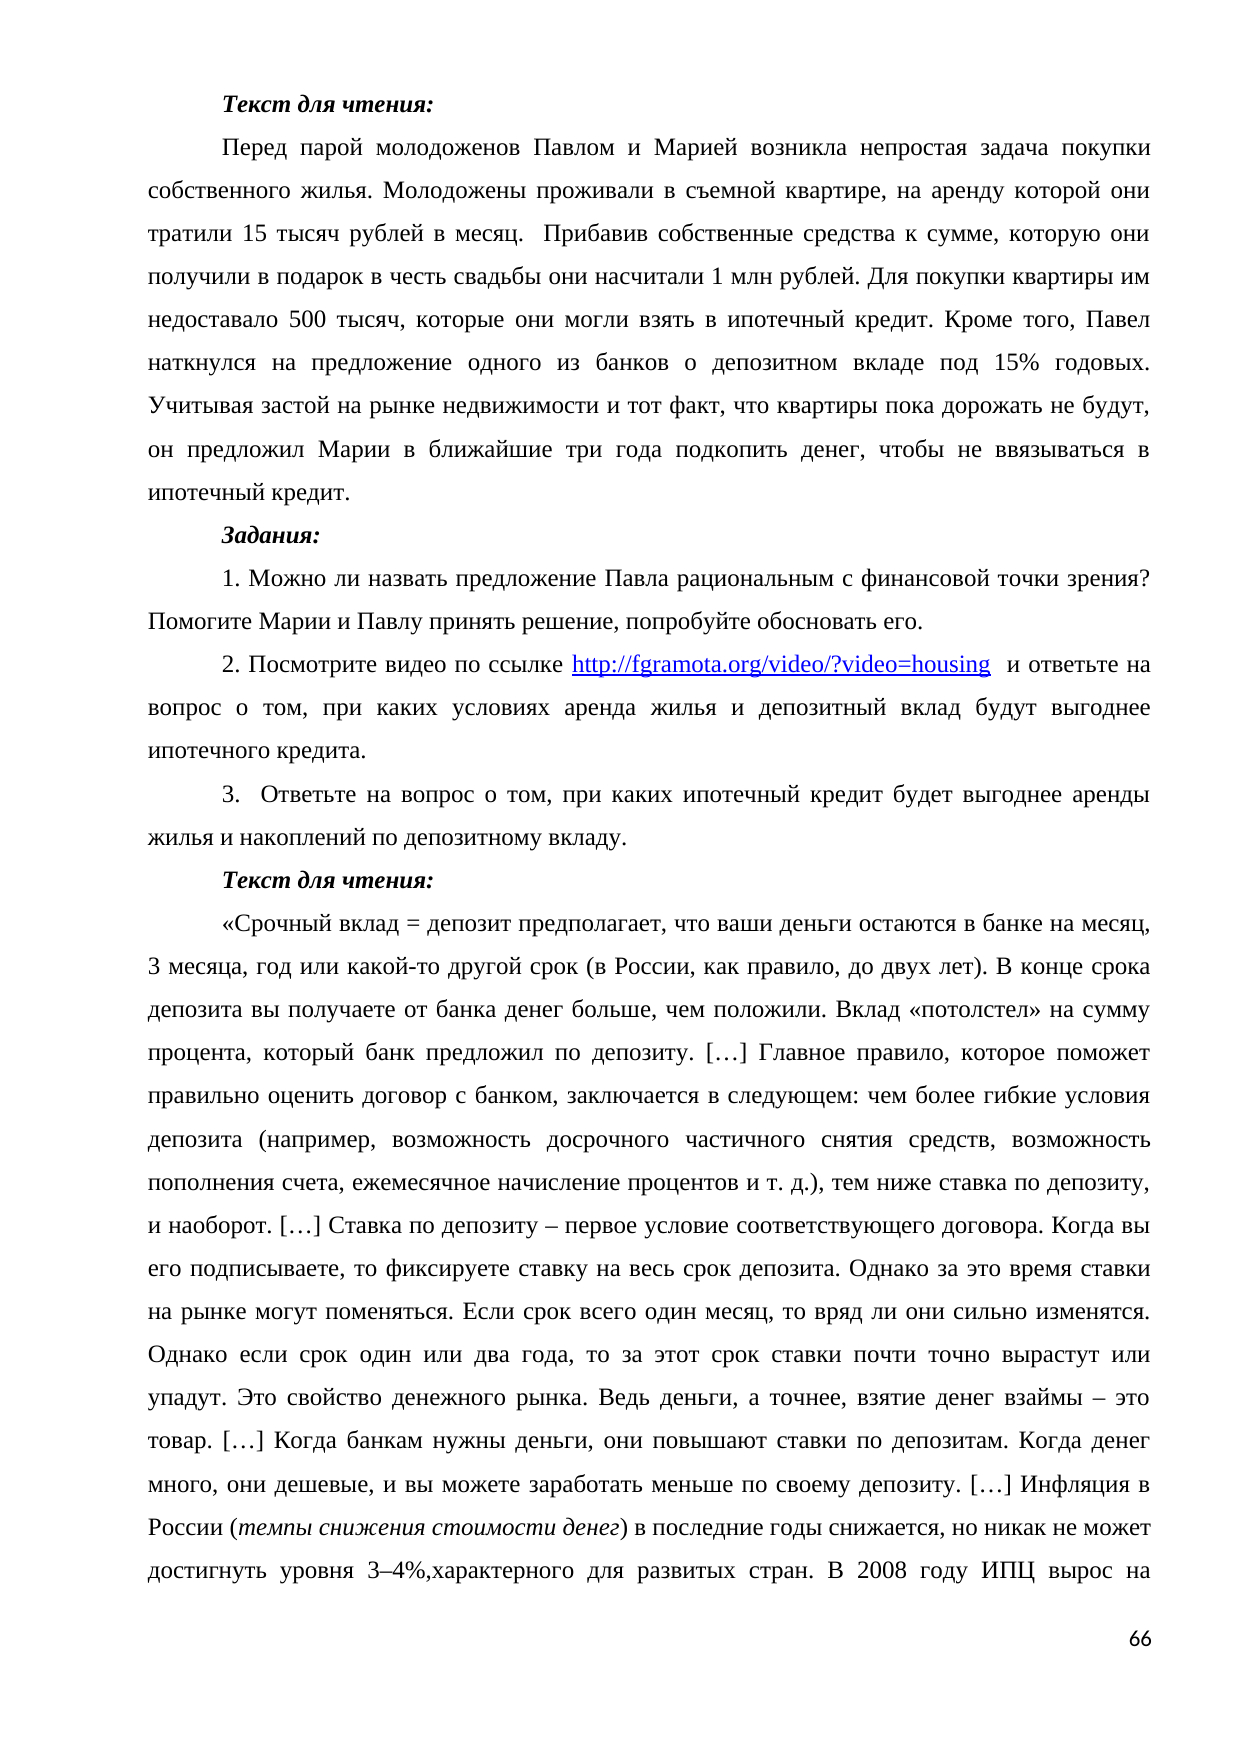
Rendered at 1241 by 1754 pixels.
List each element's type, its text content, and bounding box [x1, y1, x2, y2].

text Текст для чтения: [148, 89, 1152, 117]
text Текст для чтения: [148, 865, 1152, 894]
text 2. Посмотрите видео по ссылке http://fgramota.org/video/?video=housing и ответьте на вопрос о том, при каких условиях аренда жилья и депозитный вклад будут выгоднее ипотечного кредита. [148, 649, 1152, 764]
text 3. Ответьте на вопрос о том, при каких ипотечный кредит будет выгоднее аренды жилья и накоплений по депозитному вкладу. [148, 779, 1152, 851]
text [148, 908, 1152, 1584]
text 1. Можно ли назвать предложение Павла рациональным с финансовой точки зрения? Помогите Марии и Павлу принять решение, попробуйте обосновать его. [148, 563, 1152, 635]
text Задания: [148, 520, 1152, 549]
text Перед парой молодоженов Павлом и Марией возникла непростая задача покупки собственного жилья. Молодожены проживали в съемной квартире, на аренду которой они тратили 15 тысяч рублей в месяц. Прибавив собственные средства к сумме, которую они получили в подарок в честь свадьбы они насчитали 1 млн рублей. Для покупки квартиры им недоставало 500 тысяч, которые они могли взять в ипотечный кредит. Кроме того, Павел наткнулся на предложение одного из банков о депозитном вкладе под 15% годовых. Учитывая застой на рынке недвижимости и тот факт, что квартиры пока дорожать не будут, он предложил Марии в ближайшие три года подкопить денег, чтобы не ввязываться в ипотечный кредит. [148, 132, 1152, 506]
